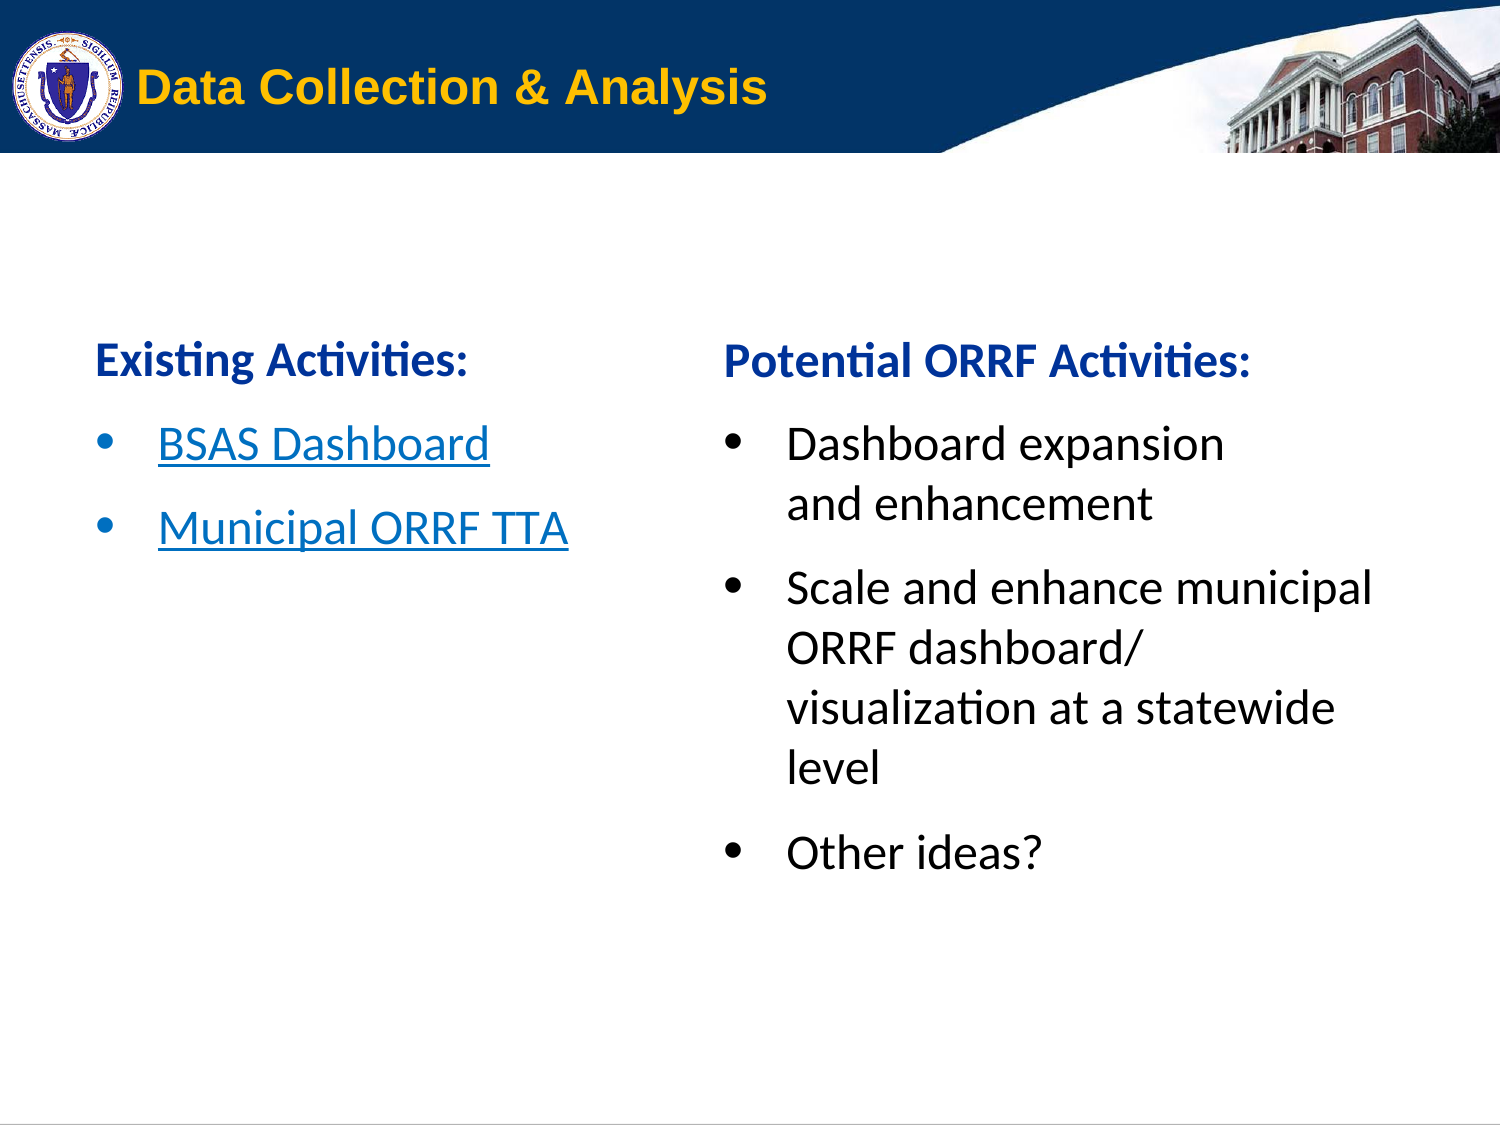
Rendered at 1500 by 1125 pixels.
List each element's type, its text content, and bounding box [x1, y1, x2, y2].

list Municipal ORRF TTA [95, 491, 573, 557]
list BSAS Dashboard [95, 407, 573, 473]
list Dashboard expansion and enhancement [724, 408, 1313, 533]
subtitle Existing Activities: [95, 328, 573, 389]
picture [0, 0, 1500, 153]
list Scale and enhance municipal ORRF dashboard/ visualization at a statewide level [724, 552, 1373, 797]
subtitle Potential ORRF Activities: [724, 328, 1500, 389]
list Other ideas? [724, 816, 1500, 882]
